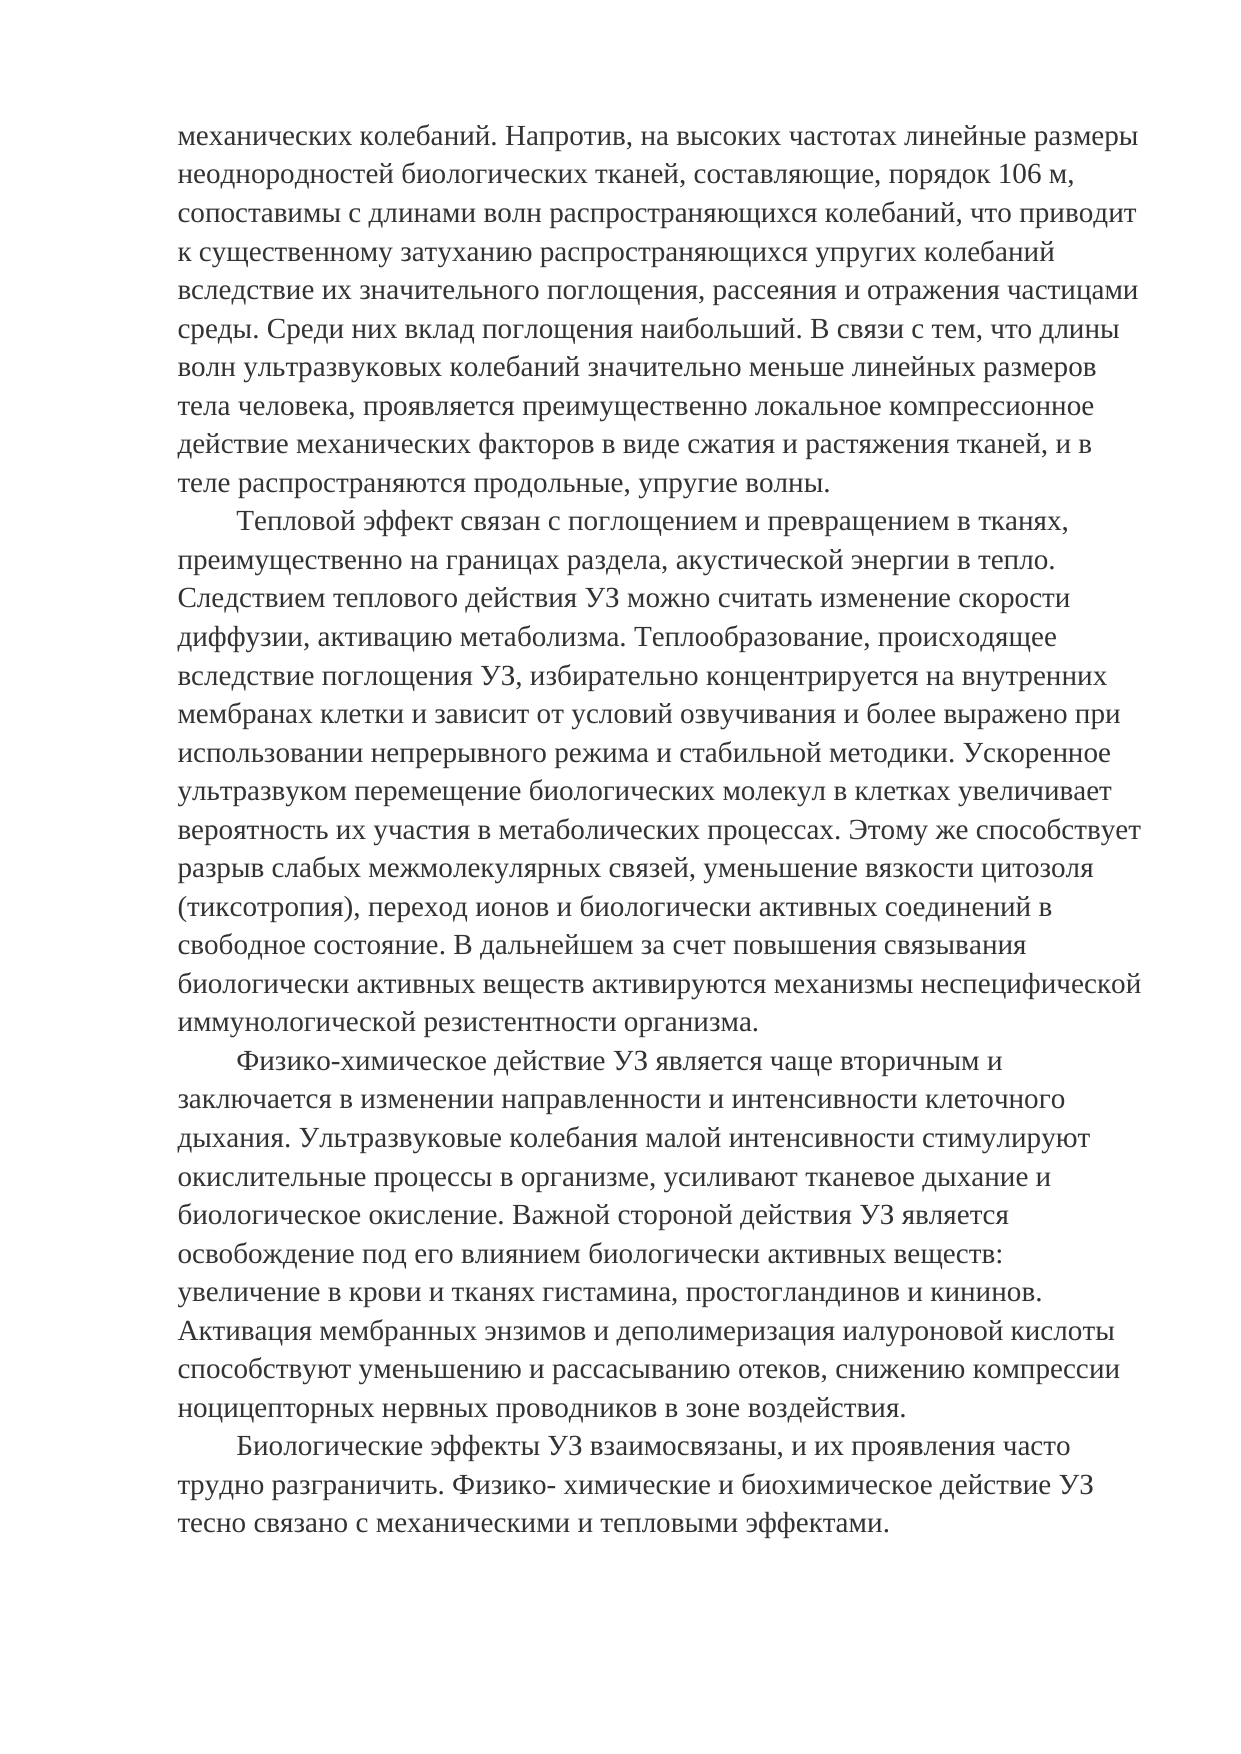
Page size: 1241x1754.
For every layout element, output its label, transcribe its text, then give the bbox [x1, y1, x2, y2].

text Физико-химическое действие УЗ является чаще вторичным и заключается в изменении направленности и интенсивности клеточного дыхания. Ультразвуковые колебания малой интенсивности стимулируют окислительные процессы в организме, усиливают тканевое дыхание и биологическое окисление. Важной стороной действия УЗ является освобождение под его влиянием биологически активных веществ: [177, 1043, 1152, 1269]
text Биологические эффекты УЗ взаимосвязаны, и их проявления часто трудно разграничить. Физико- химические и биохимическое действие УЗ тесно связано с механическими и тепловыми эффектами. [177, 1428, 1152, 1539]
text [177, 118, 1152, 498]
text Тепловой эффект связан с поглощением и превращением в тканях, преимущественно на границах раздела, акустической энергии в тепло. Следствием теплового действия УЗ можно считать изменение скорости диффузии, активацию метаболизма. Теплообразование, происходящее вследствие поглощения УЗ, избирательно концентрируется на внутренних мембранах клетки и зависит от условий озвучивания и более выражено при использовании непрерывного режима и стабильной методики. Ускоренное ультразвуком перемещение биологических молекул в клетках увеличивает вероятность их участия в метаболических процессах. Этому же способствует разрыв слабых межмолекулярных связей, уменьшение вязкости цитозоля (тиксотропия), переход ионов и биологически активных соединений в свободное состояние. В дальнейшем за счет повышения связывания биологически активных веществ активируются механизмы неспецифической иммунологической резистентности организма. [177, 503, 1152, 1038]
text увеличение в крови и тканях гистамина, простогландинов и кининов. Активация мембранных энзимов и деполимеризация иалуроновой кислоты способствуют уменьшению и рассасыванию отеков, снижению компрессии ноцицепторных нервных проводников в зоне воздействия. [177, 1274, 1152, 1423]
